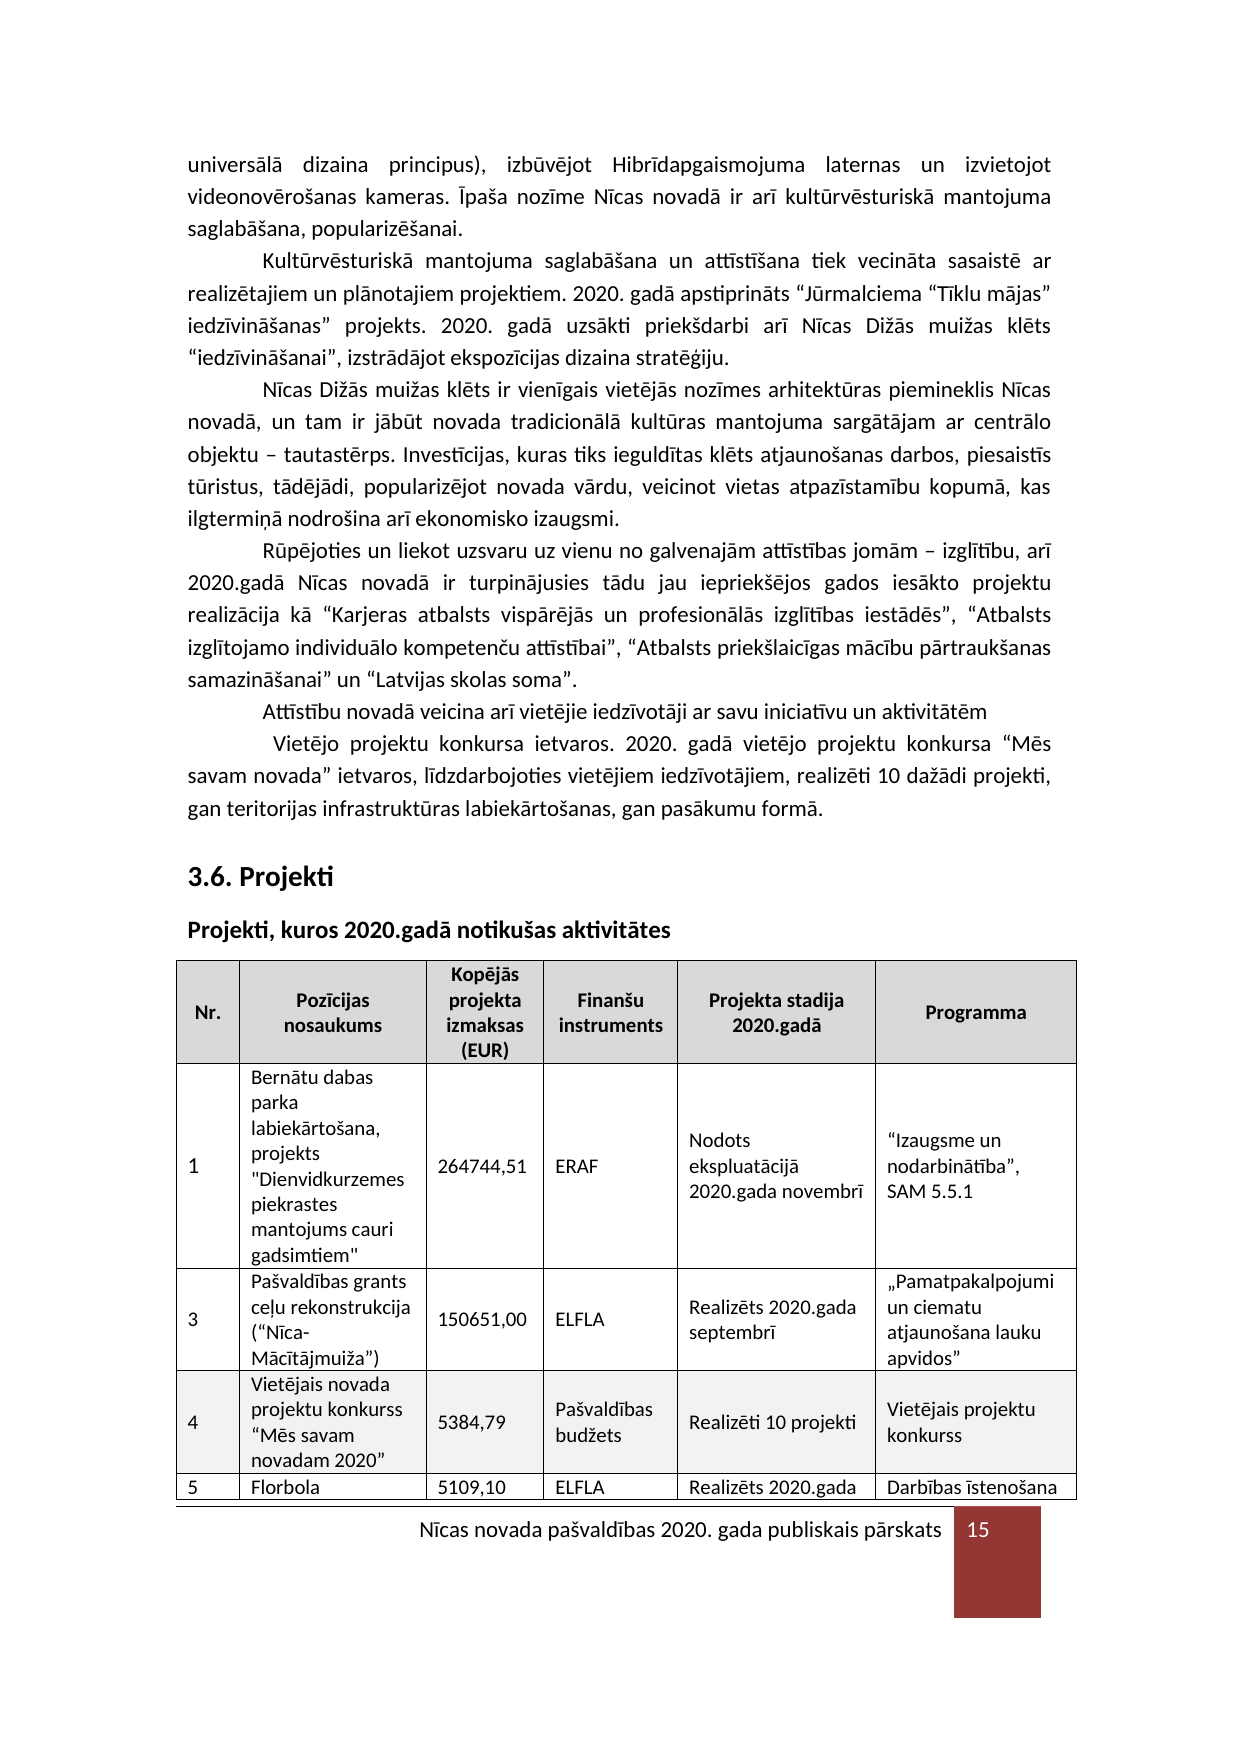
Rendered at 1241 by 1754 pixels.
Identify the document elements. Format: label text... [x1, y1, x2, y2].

table_cell 150651,00 [427, 1269, 543, 1370]
table_header Projekta stadija 2020.gadā [678, 961, 875, 1063]
table_cell Vietējais novada projektu konkurss “Mēs savam novadam 2020” [240, 1371, 426, 1473]
table_cell 3 [177, 1269, 239, 1370]
table_cell Pašvaldības budžets [544, 1371, 677, 1473]
table_cell 1 [177, 1064, 239, 1267]
table_cell 5384,79 [427, 1371, 543, 1473]
table_cell ELFLA [544, 1269, 677, 1370]
table_cell Realizēts 2020.gada septembrī [678, 1269, 875, 1370]
table_header Programma [876, 961, 1076, 1063]
text Attīstību novadā veicina arī vietējie iedzīvotāji ar savu iniciatīvu un aktivitātēm [187, 697, 1053, 725]
text Nīcas Dižās muižas klēts ir vienīgais vietējās nozīmes arhitektūras piemineklis Nīcas novadā, un tam ir jābūt novada tradicionālā kultūras mantojuma sargātājam ar centrālo objektu – tautastērps. Investīcijas, kuras tiks ieguldītas klēts atjaunošanas darbos, piesaistīs tūristus, tādējādi, popularizējot novada vārdu, veicinot vietas atpazīstamību kopumā, kas ilgtermiņā nodrošina arī ekonomisko izaugsmi. [187, 375, 1053, 532]
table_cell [678, 1474, 875, 1499]
table_header Pozīcijas nosaukums [240, 961, 426, 1063]
table_cell ERAF [544, 1064, 677, 1267]
table_cell Nodots ekspluatācijā 2020.gada novembrī [678, 1064, 875, 1267]
table_cell “Izaugsme un nodarbinātība”, SAM 5.5.1 [876, 1064, 1076, 1267]
table_header Finanšu instruments [544, 961, 677, 1063]
table_cell 4 [177, 1371, 239, 1473]
table_cell Bernātu dabas parka labiekārtošana, projekts "Dienvidkurzemes piekrastes mantojums cauri gadsimtiem" [240, 1064, 426, 1267]
table_cell Realizēti 10 projekti [678, 1371, 875, 1473]
text Kultūrvēsturiskā mantojuma saglabāšana un attīstīšana tiek vecināta sasaistē ar realizētajiem un plānotajiem projektiem. 2020. gadā apstiprināts “Jūrmalciema “Tīklu mājas” iedzīvināšanas” projekts. 2020. gadā uzsākti priekšdarbi arī Nīcas Dižās muižas klēts “iedzīvināšanai”, izstrādājot ekspozīcijas dizaina stratēģiju. [187, 247, 1053, 371]
table_cell 264744,51 [427, 1064, 543, 1267]
table_cell Pašvaldības grants ceļu rekonstrukcija (“Nīca-Mācītājmuiža”) [240, 1269, 426, 1370]
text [187, 150, 1053, 242]
table_header Kopējās projekta izmaksas (EUR) [427, 961, 543, 1063]
table_header Nr. [177, 961, 239, 1063]
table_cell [876, 1474, 1076, 1499]
text 3.6. Projekti [187, 858, 1053, 894]
text Rūpējoties un liekot uzsvaru uz vienu no galvenajām attīstības jomām – izglītību, arī 2020.gadā Nīcas novadā ir turpinājusies tādu jau iepriekšējos gados iesākto projektu realizācija kā “Karjeras atbalsts vispārējās un profesionālās izglītības iestādēs”, “Atbalsts izglītojamo individuālo kompetenču attīstībai”, “Atbalsts priekšlaicīgas mācību pārtraukšanas samazināšanai” un “Latvijas skolas soma”. [187, 536, 1053, 693]
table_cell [240, 1474, 426, 1499]
table_cell 5109,10 [427, 1474, 543, 1499]
table_cell Vietējais projektu konkurss [876, 1371, 1076, 1473]
table_cell „Pamatpakalpojumi un ciematu atjaunošana lauku apvidos” [876, 1269, 1076, 1370]
text Vietējo projektu konkursa ietvaros. 2020. gadā vietējo projektu konkursa “Mēs savam novada” ietvaros, līdzdarbojoties vietējiem iedzīvotājiem, realizēti 10 dažādi projekti, gan teritorijas infrastruktūras labiekārtošanas, gan pasākumu formā. [187, 729, 1053, 822]
table_cell ELFLA [544, 1474, 677, 1499]
text Projekti, kuros 2020.gadā notikušas aktivitātes [187, 914, 1053, 945]
table_cell 5 [177, 1474, 239, 1499]
